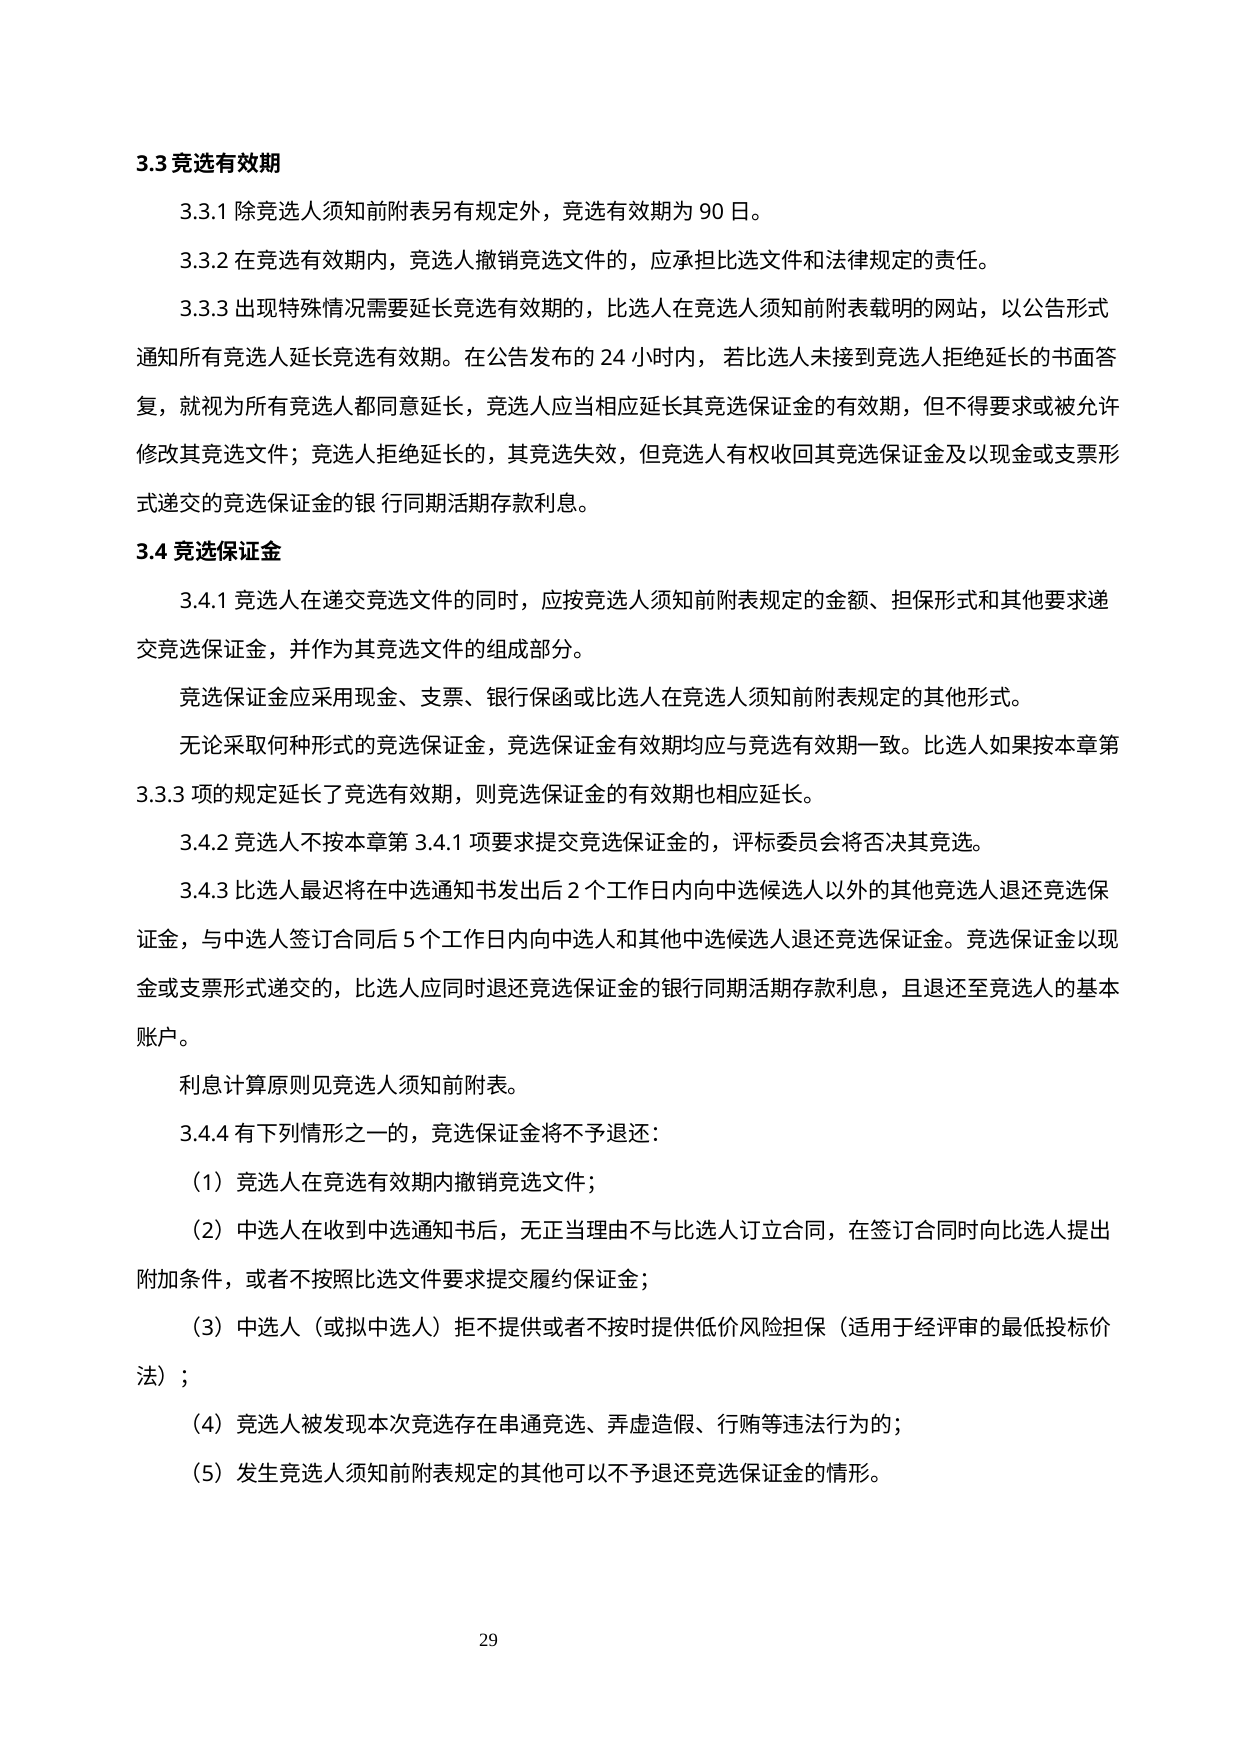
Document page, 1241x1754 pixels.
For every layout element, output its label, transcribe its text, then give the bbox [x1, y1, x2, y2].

text 利息计算原则见竞选人须知前附表。 [136, 1068, 1122, 1100]
text 3.3.1 除竞选人须知前附表另有规定外，竞选有效期为 90 日。 [136, 194, 1122, 227]
text （3）中选人（或拟中选人）拒不提供或者不按时提供低价风险担保（适用于经评审的最低投标价法）； [136, 1310, 1122, 1391]
text 3.4.1 竞选人在递交竞选文件的同时，应按竞选人须知前附表规定的金额、担保形式和其他要求递交竞选保证金，并作为其竞选文件的组成部分。 [136, 582, 1122, 664]
text 3.4.2 竞选人不按本章第 3.4.1 项要求提交竞选保证金的，评标委员会将否决其竞选。 [136, 825, 1122, 857]
text （1）竞选人在竞选有效期内撤销竞选文件； [136, 1164, 1122, 1197]
text （4）竞选人被发现本次竞选存在串通竞选、弄虚造假、行贿等违法行为的； [136, 1407, 1122, 1439]
text 无论采取何种形式的竞选保证金，竞选保证金有效期均应与竞选有效期一致。比选人如果按本章第 3.3.3 项的规定延长了竞选有效期，则竞选保证金的有效期也相应延长。 [136, 728, 1122, 809]
text （2）中选人在收到中选通知书后，无正当理由不与比选人订立合同，在签订合同时向比选人提出附加条件，或者不按照比选文件要求提交履约保证金； [136, 1213, 1122, 1294]
text 3.4.3 比选人最迟将在中选通知书发出后2个工作日内向中选候选人以外的其他竞选人退还竞选保证金，与中选人签订合同后5个工作日内向中选人和其他中选候选人退还竞选保证金。竞选保证金以现金或支票形式递交的，比选人应同时退还竞选保证金的银行同期活期存款利息，且退还至竞选人的基本账户。 [136, 873, 1122, 1052]
text 3.3.3 出现特殊情况需要延长竞选有效期的，比选人在竞选人须知前附表载明的网站，以公告形式通知所有竞选人延长竞选有效期。在公告发布的 24 小时内， 若比选人未接到竞选人拒绝延长的书面答复，就视为所有竞选人都同意延长，竞选人应当相应延长其竞选保证金的有效期，但不得要求或被允许修改其竞选文件；竞选人拒绝延长的，其竞选失效，但竞选人有权收回其竞选保证金及以现金或支票形式递交的竞选保证金的银 行同期活期存款利息。 [136, 291, 1122, 518]
subtitle 3.4 竞选保证金 [136, 534, 1122, 567]
subtitle 3.3竞选有效期 [136, 146, 1122, 178]
text （5）发生竞选人须知前附表规定的其他可以不予退还竞选保证金的情形。 [136, 1455, 1122, 1488]
text 3.4.4 有下列情形之一的，竞选保证金将不予退还： [136, 1116, 1122, 1149]
text 3.3.2 在竞选有效期内，竞选人撤销竞选文件的，应承担比选文件和法律规定的责任。 [136, 242, 1122, 275]
text 竞选保证金应采用现金、支票、银行保函或比选人在竞选人须知前附表规定的其他形式。 [136, 679, 1122, 712]
